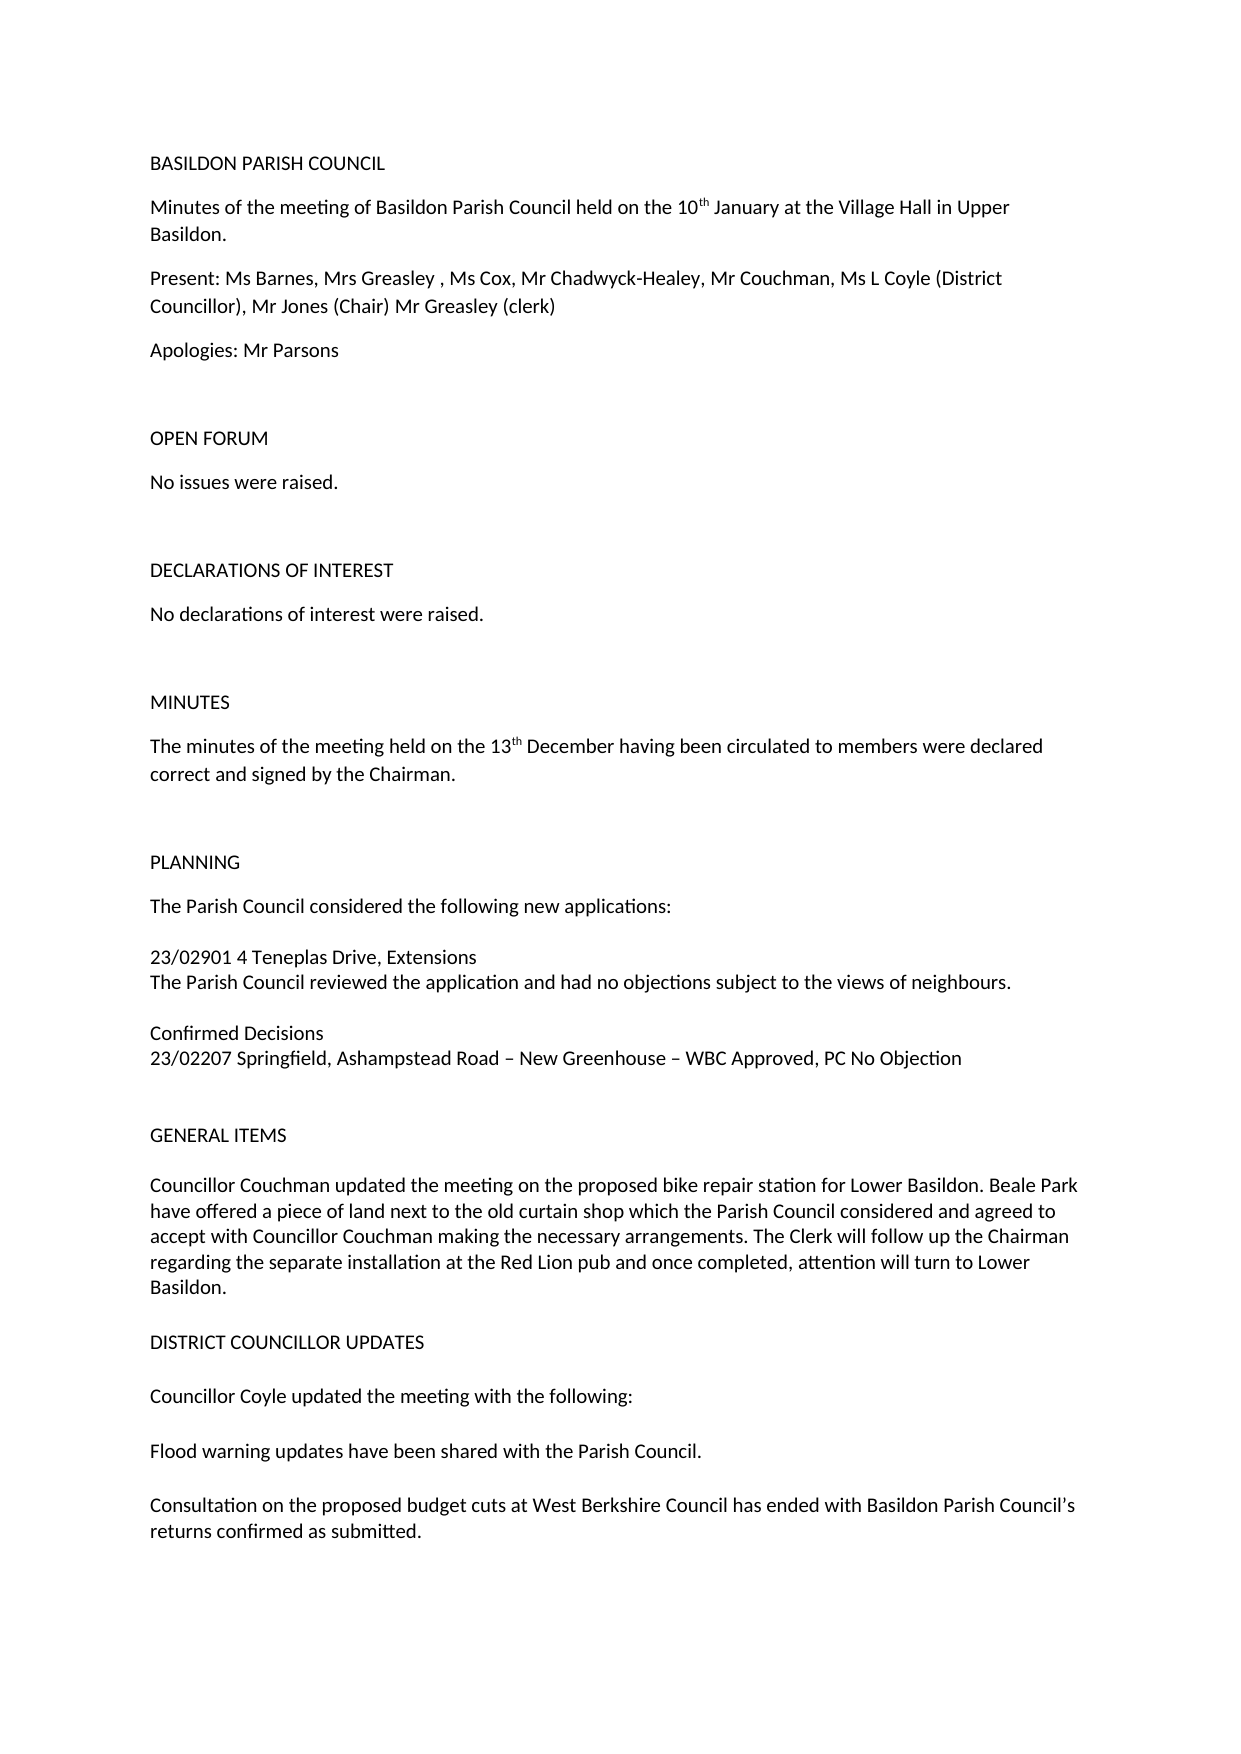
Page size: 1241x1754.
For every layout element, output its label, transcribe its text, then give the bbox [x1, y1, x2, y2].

text DECLARATIONS OF INTEREST [150, 557, 1090, 583]
text The Parish Council considered the following new applications: [150, 893, 1090, 918]
text No issues were raised. [150, 469, 1090, 494]
text 23/02901 4 Teneplas Drive, Extensions [150, 944, 1090, 969]
text GENERAL ITEMS [150, 1122, 1090, 1147]
text 23/02207 Springfield, Ashampstead Road – New Greenhouse – WBC Approved, PC No Objection [150, 1046, 1090, 1071]
text Consultation on the proposed budget cuts at West Berkshire Council has ended with Basildon Parish Council’s returns confirmed as submitted. [150, 1493, 1090, 1543]
text PLANNING [150, 849, 1090, 874]
text OPEN FORUM [150, 425, 1090, 451]
text The Parish Council reviewed the application and had no objections subject to the views of neighbours. [150, 969, 1090, 995]
text Apologies: Mr Parsons [150, 337, 1090, 362]
text MINUTES [150, 689, 1090, 715]
text Councillor Couchman updated the meeting on the proposed bike repair station for Lower Basildon. Beale Park have offered a piece of land next to the old curtain shop which the Parish Council considered and agreed to accept with Councillor Couchman making the necessary arrangements. The Clerk will follow up the Chairman regarding the separate installation at the Red Lion pub and once completed, attention will turn to Lower Basildon. [150, 1173, 1090, 1300]
text DISTRICT COUNCILLOR UPDATES [150, 1329, 1090, 1354]
text The minutes of the meeting held on the 13th December having been circulated to members were declared correct and signed by the Chairman. [150, 733, 1090, 786]
text Flood warning updates have been shared with the Parish Council. [150, 1438, 1090, 1463]
text Councillor Coyle updated the meeting with the following: [150, 1383, 1090, 1409]
text BASILDON PARISH COUNCIL [150, 150, 1090, 175]
text Present: Ms Barnes, Mrs Greasley , Ms Cox, Mr Chadwyck-Healey, Mr Couchman, Ms L Coyle (District Councillor), Mr Jones (Chair) Mr Greasley (clerk) [150, 266, 1090, 318]
text Minutes of the meeting of Basildon Parish Council held on the 10th January at the Village Hall in Upper Basildon. [150, 194, 1090, 247]
text No declarations of interest were raised. [150, 601, 1090, 627]
text Confirmed Decisions [150, 1020, 1090, 1046]
